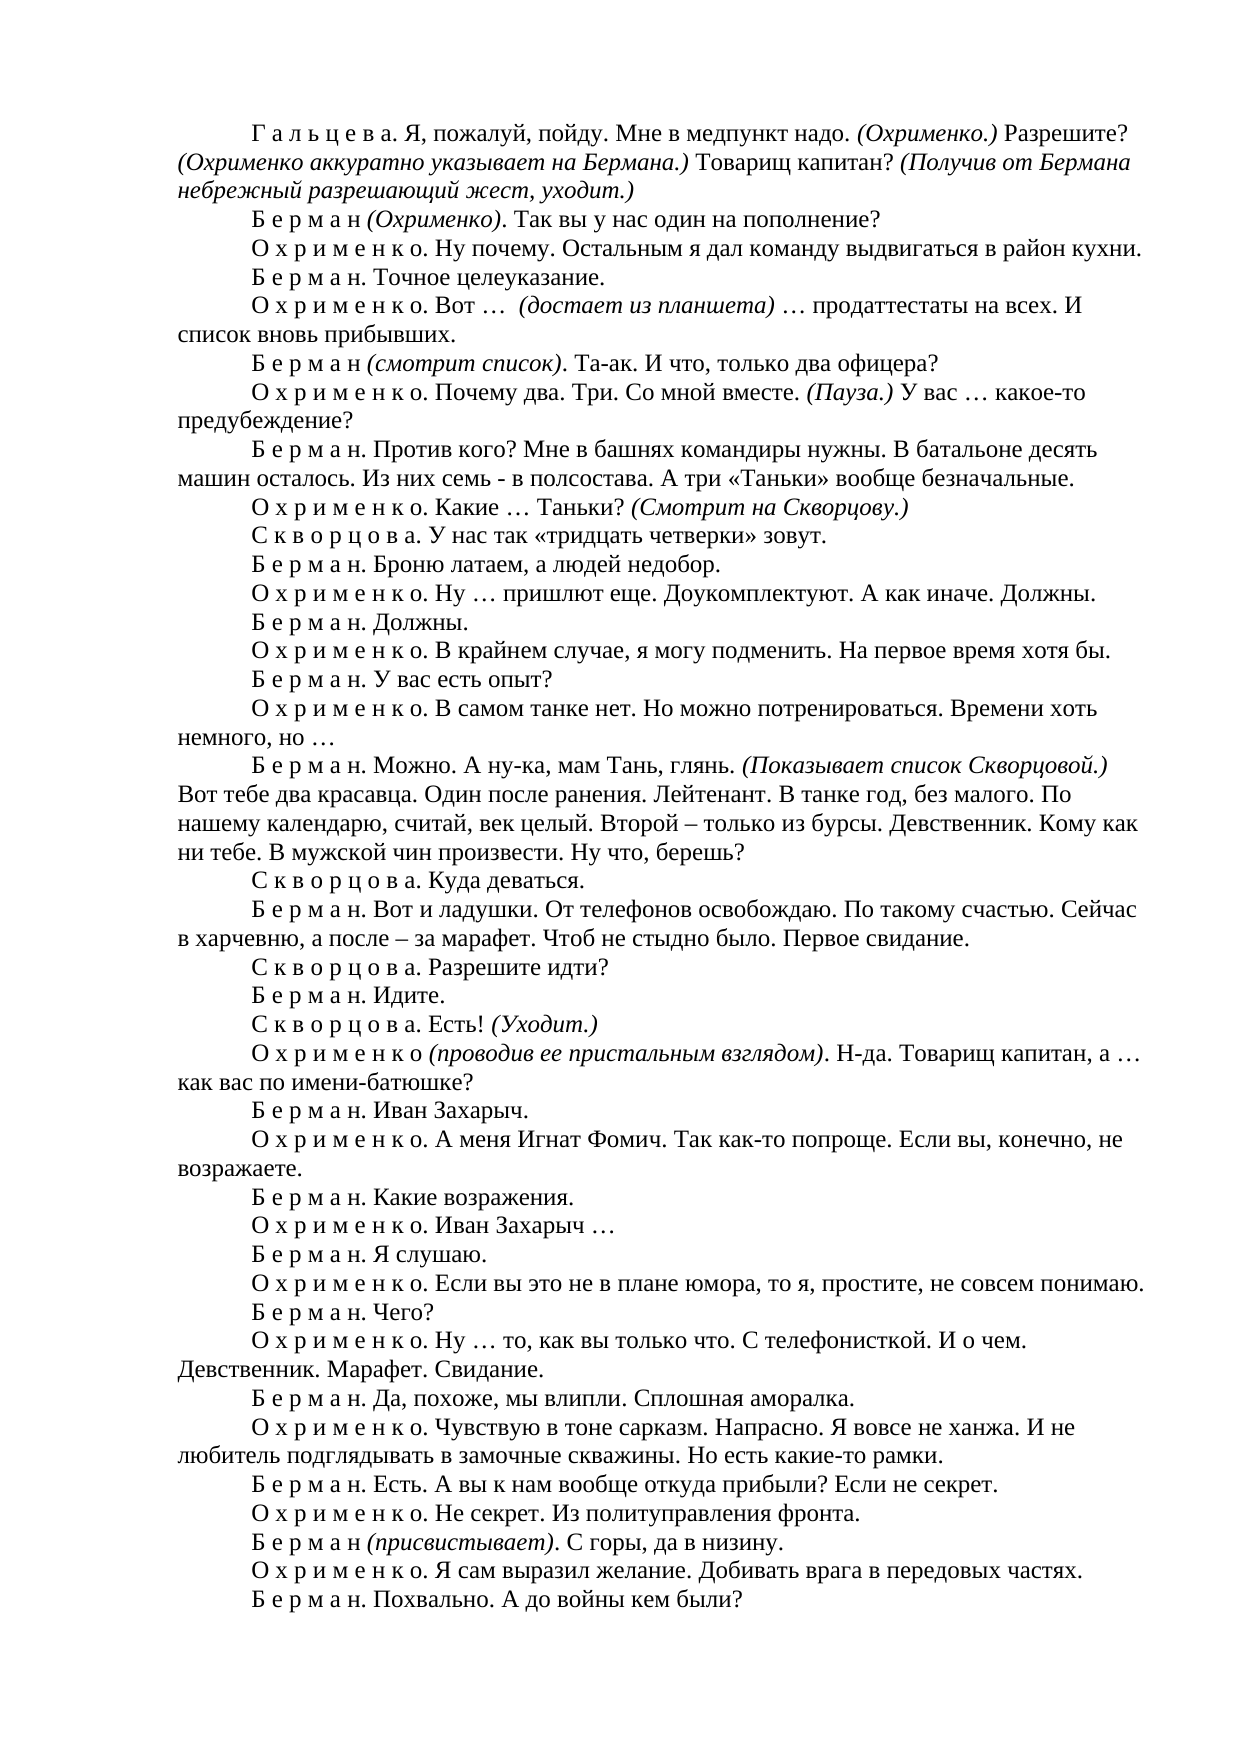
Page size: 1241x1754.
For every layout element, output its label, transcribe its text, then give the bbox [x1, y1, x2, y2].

text О х р и м е н к о. Ну почему. Остальным я дал команду выдвигаться в район кухни. [177, 233, 1152, 262]
text О х р и м е н к о. Ну … пришлют еще. Доукомплектуют. А как иначе. Должны. [177, 578, 1152, 607]
text О х р и м е н к о. А меня Игнат Фомич. Так как-то попроще. Если вы, конечно, не возражаете. [177, 1124, 1152, 1182]
text С к в о р ц о в а. У нас так «тридцать четверки» зовут. [177, 521, 1152, 549]
text Б е р м а н. Какие возражения. [177, 1182, 1152, 1211]
text (Охрименко аккуратно указывает на Бермана.) Товарищ капитан? (Получив от Бермана небрежный разрешающий жест, уходит.) [177, 147, 1152, 204]
text Б е р м а н. Есть. А вы к нам вообще откуда прибыли? Если не секрет. [177, 1469, 1152, 1498]
text Б е р м а н (присвистывает). С горы, да в низину. [177, 1527, 1152, 1556]
text С к в о р ц о в а. Куда деваться. [177, 866, 1152, 894]
text О х р и м е н к о. Я сам выразил желание. Добивать врага в передовых частях. [177, 1556, 1152, 1584]
text О х р и м е н к о. Если вы это не в плане юмора, то я, простите, не совсем понимаю. [177, 1268, 1152, 1297]
text Б е р м а н. Точное целеуказание. [177, 262, 1152, 291]
text О х р и м е н к о. Иван Захарыч … [177, 1211, 1152, 1239]
text О х р и м е н к о. Чувствую в тоне сарказм. Напрасно. Я вовсе не ханжа. И не любитель подглядывать в замочные скважины. Но есть какие-то рамки. [177, 1412, 1152, 1469]
text Б е р м а н. Против кого? Мне в башнях командиры нужны. В батальоне десять машин осталось. Из них семь - в полсостава. А три «Таньки» вообще безначальные. [177, 434, 1152, 492]
text Б е р м а н. Броню латаем, а людей недобор. [177, 549, 1152, 578]
text Б е р м а н. Похвально. А до войны кем были? [177, 1584, 1152, 1613]
text Б е р м а н. Должны. [177, 607, 1152, 636]
text О х р и м е н к о (проводив ее пристальным взглядом). Н-да. Товарищ капитан, а … как вас по имени-батюшке? [177, 1038, 1152, 1096]
text С к в о р ц о в а. Разрешите идти? [177, 952, 1152, 981]
text Б е р м а н. Идите. [177, 981, 1152, 1009]
text Б е р м а н. Иван Захарыч. [177, 1096, 1152, 1124]
text Б е р м а н. Можно. А ну-ка, мам Тань, глянь. (Показывает список Скворцовой.) Вот тебе два красавца. Один после ранения. Лейтенант. В танке год, без малого. По нашему календарю, считай, век целый. Второй – только из бурсы. Девственник. Кому как ни тебе. В мужской чин произвести. Ну что, берешь? [177, 751, 1152, 866]
text Б е р м а н. Да, похоже, мы влипли. Сплошная аморалка. [177, 1383, 1152, 1412]
text Б е р м а н. Вот и ладушки. От телефонов освобождаю. По такому счастью. Сейчас в харчевню, а после – за марафет. Чтоб не стыдно было. Первое свидание. [177, 894, 1152, 952]
text О х р и м е н к о. Вот … (достает из планшета) … продаттестаты на всех. И список вновь прибывших. [177, 291, 1152, 348]
text О х р и м е н к о. Какие … Таньки? (Смотрит на Скворцову.) [177, 492, 1152, 521]
text Б е р м а н. Чего? [177, 1297, 1152, 1326]
text О х р и м е н к о. В крайнем случае, я могу подменить. На первое время хотя бы. [177, 636, 1152, 664]
text Б е р м а н. Я слушаю. [177, 1239, 1152, 1268]
text Б е р м а н (смотрит список). Та-ак. И что, только два офицера? [177, 348, 1152, 377]
text Г а л ь ц е в а. Я, пожалуй, пойду. Мне в медпункт надо. (Охрименко.) Разрешите? [177, 118, 1152, 147]
text О х р и м е н к о. Ну … то, как вы только что. С телефонисткой. И о чем. Девственник. Марафет. Свидание. [177, 1326, 1152, 1383]
text О х р и м е н к о. Почему два. Три. Со мной вместе. (Пауза.) У вас … какое-то предубеждение? [177, 377, 1152, 434]
text С к в о р ц о в а. Есть! (Уходит.) [177, 1009, 1152, 1038]
text Б е р м а н (Охрименко). Так вы у нас один на пополнение? [177, 204, 1152, 233]
text Б е р м а н. У вас есть опыт? [177, 664, 1152, 693]
text О х р и м е н к о. Не секрет. Из политуправления фронта. [177, 1498, 1152, 1527]
text О х р и м е н к о. В самом танке нет. Но можно потренироваться. Времени хоть немного, но … [177, 693, 1152, 751]
